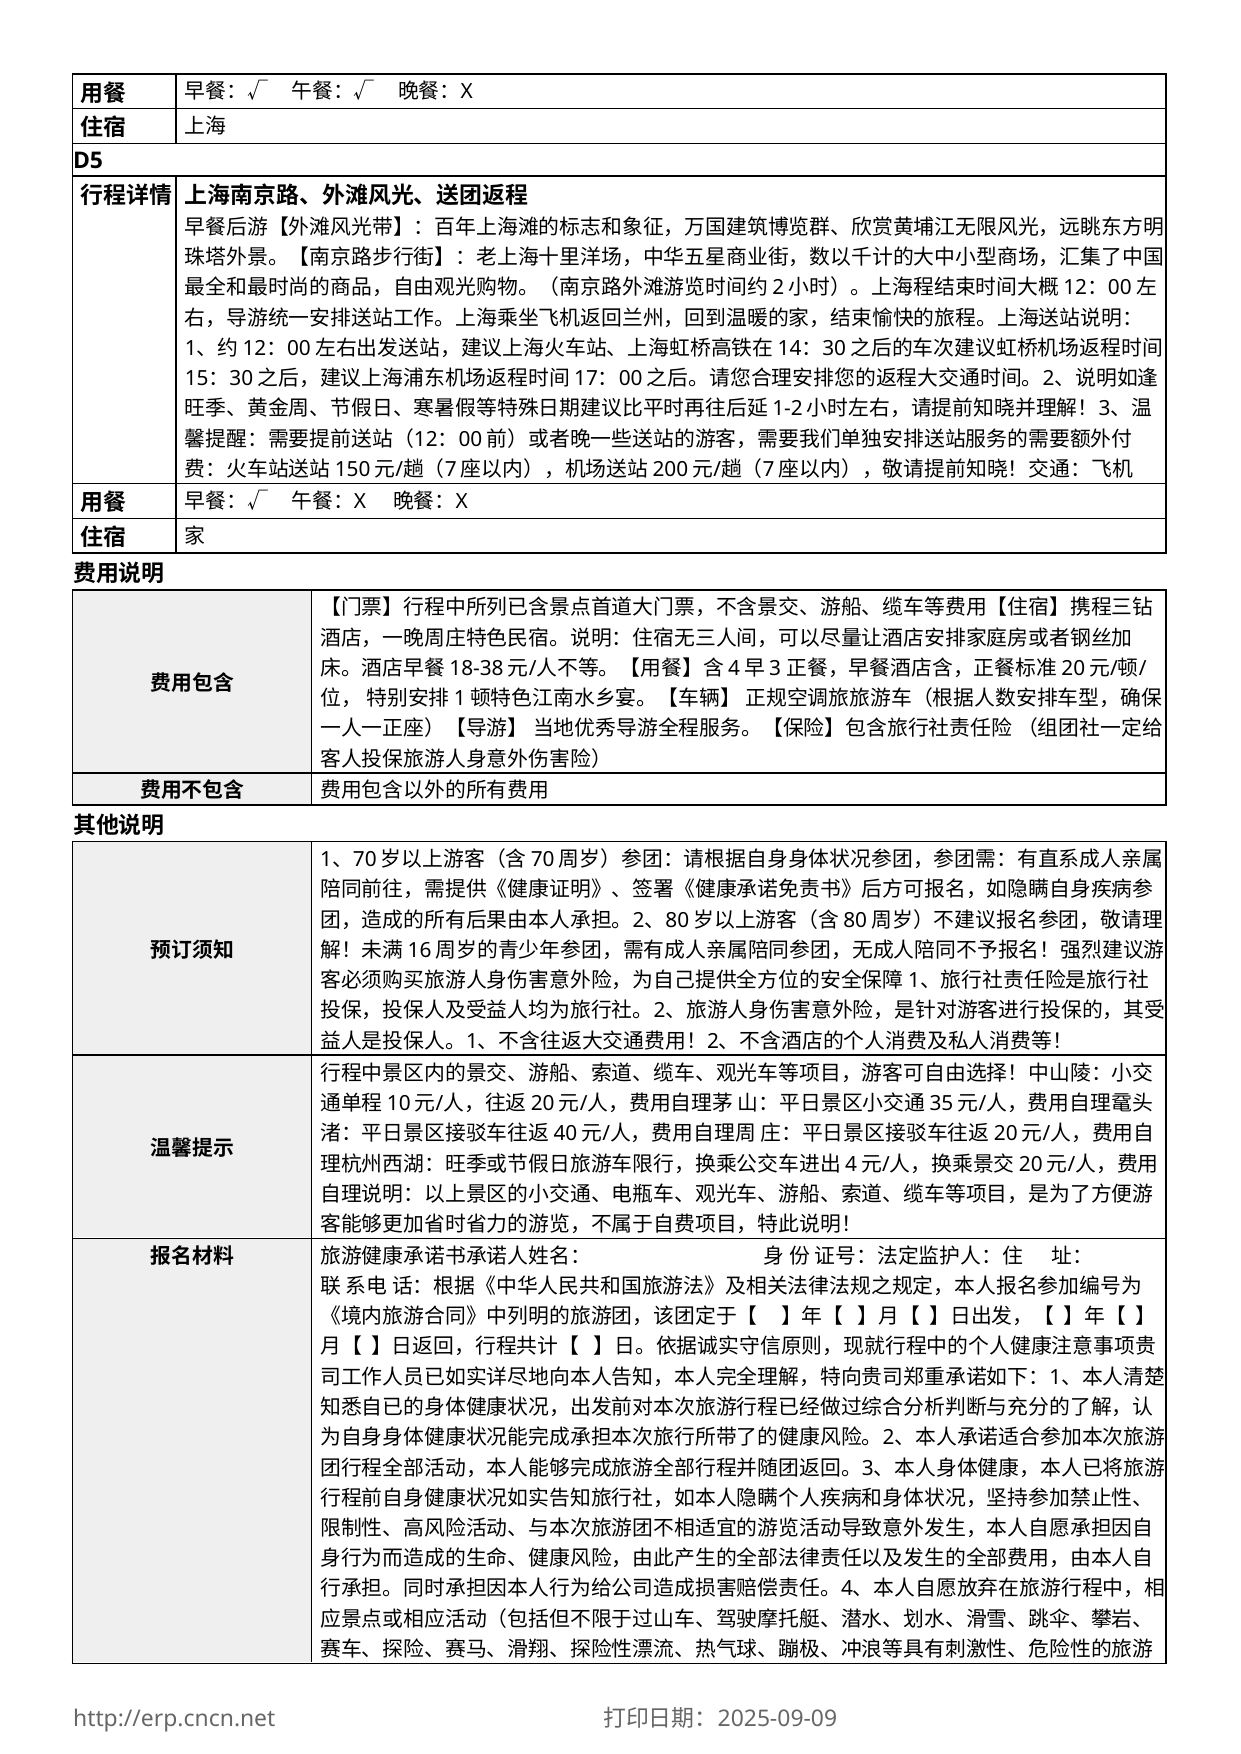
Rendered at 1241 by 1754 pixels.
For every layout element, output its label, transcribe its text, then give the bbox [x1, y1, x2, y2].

text 其他说明 [73, 806, 1167, 840]
table_cell 报名材料 [73, 1239, 311, 1662]
table_header 预订须知 [73, 842, 311, 1054]
text 费用说明 [73, 555, 1167, 588]
table_header 1、70岁以上游客（含70周岁）参团：请根据自身身体状况参团，参团需：有直系成人亲属陪同前往，需提供《健康证明》、签署《健康承诺免责书》后方可报名，如隐瞒自身疾病参团，造成的所有后果由本人承担。 [312, 842, 1165, 1054]
table_cell 上海 [177, 109, 1165, 142]
table_cell 住宿 [73, 109, 175, 142]
table_cell 费用包含以外的所有费用 [312, 774, 1165, 804]
table_cell 早餐：√ 午餐：√ 晚餐：X [177, 75, 1165, 108]
table_cell 行程中景区内的景交、游船、索道、缆车、观光车等项目，游客可自由选择！ [312, 1056, 1165, 1237]
table_header 费用包含 [73, 591, 311, 772]
table_cell 用餐 [73, 484, 175, 517]
table_cell 费用不包含 [73, 774, 311, 804]
table_cell 家 [177, 519, 1165, 552]
table_cell 旅游健康承诺书 [312, 1239, 1165, 1662]
table_cell 早餐：√ 午餐：X 晚餐：X [177, 484, 1165, 517]
table_cell D5 [73, 144, 1165, 175]
table_header 【门票】行程中所列已含景点首道大门票，不含景交、游船、缆车等费用 [312, 591, 1165, 772]
table_cell 温馨提示 [73, 1056, 311, 1237]
table_cell 住宿 [73, 519, 175, 552]
table_cell 上海南京路、外滩风光、送团返程 早餐后游【外滩风光带】：百年上海滩的标志和象征，万国建筑博览群、欣赏黄埔江无限风光，远眺东方明珠塔外景。【南京路步行街】：老上海十里洋场，中华五星商业街，数以千计的大中小型商场，汇集了中国最全和最时尚的商品，自由观光购物。（南京路外滩游览时间约2小时）。 [177, 177, 1165, 483]
table_cell 行程详情 [73, 177, 175, 483]
table_cell 用餐 [73, 75, 175, 108]
